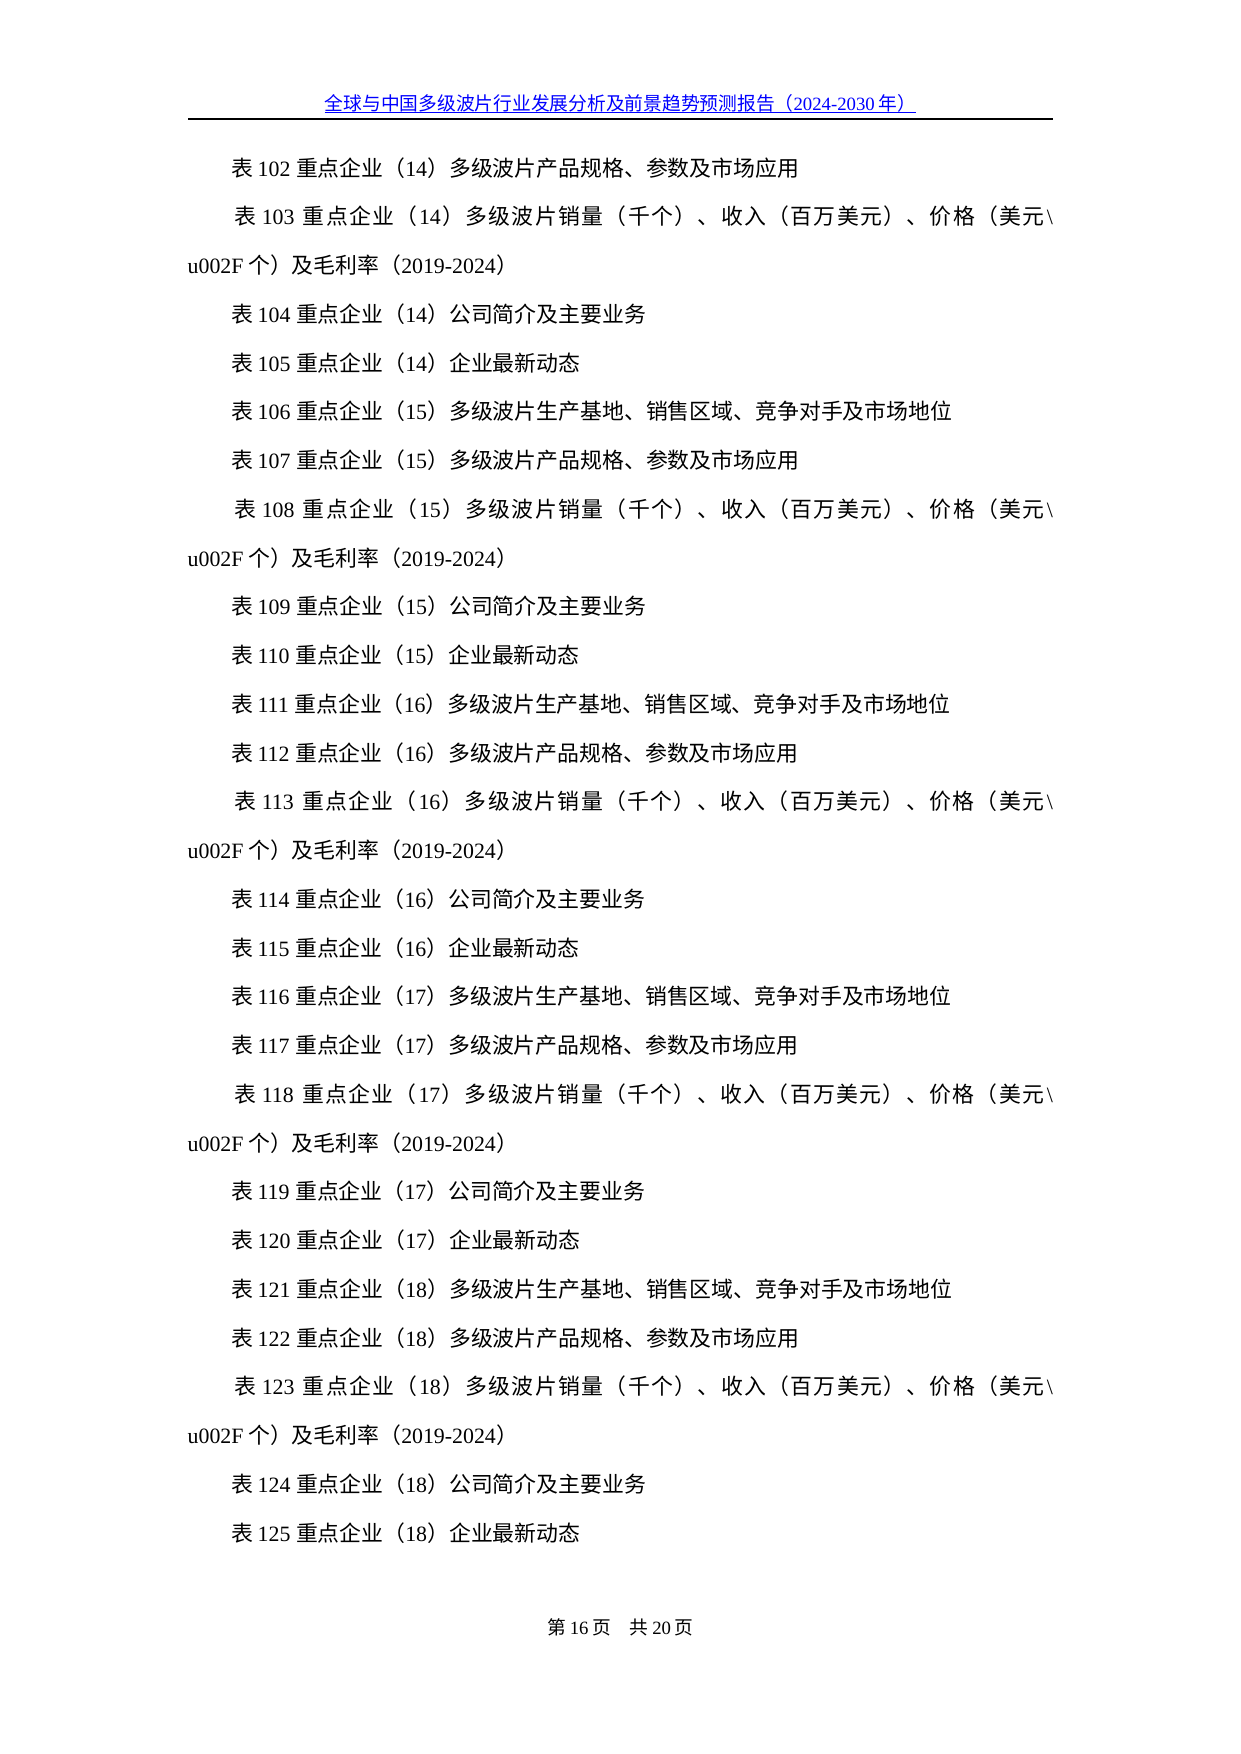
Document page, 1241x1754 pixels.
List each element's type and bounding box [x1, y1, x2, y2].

text [187, 150, 1053, 1548]
